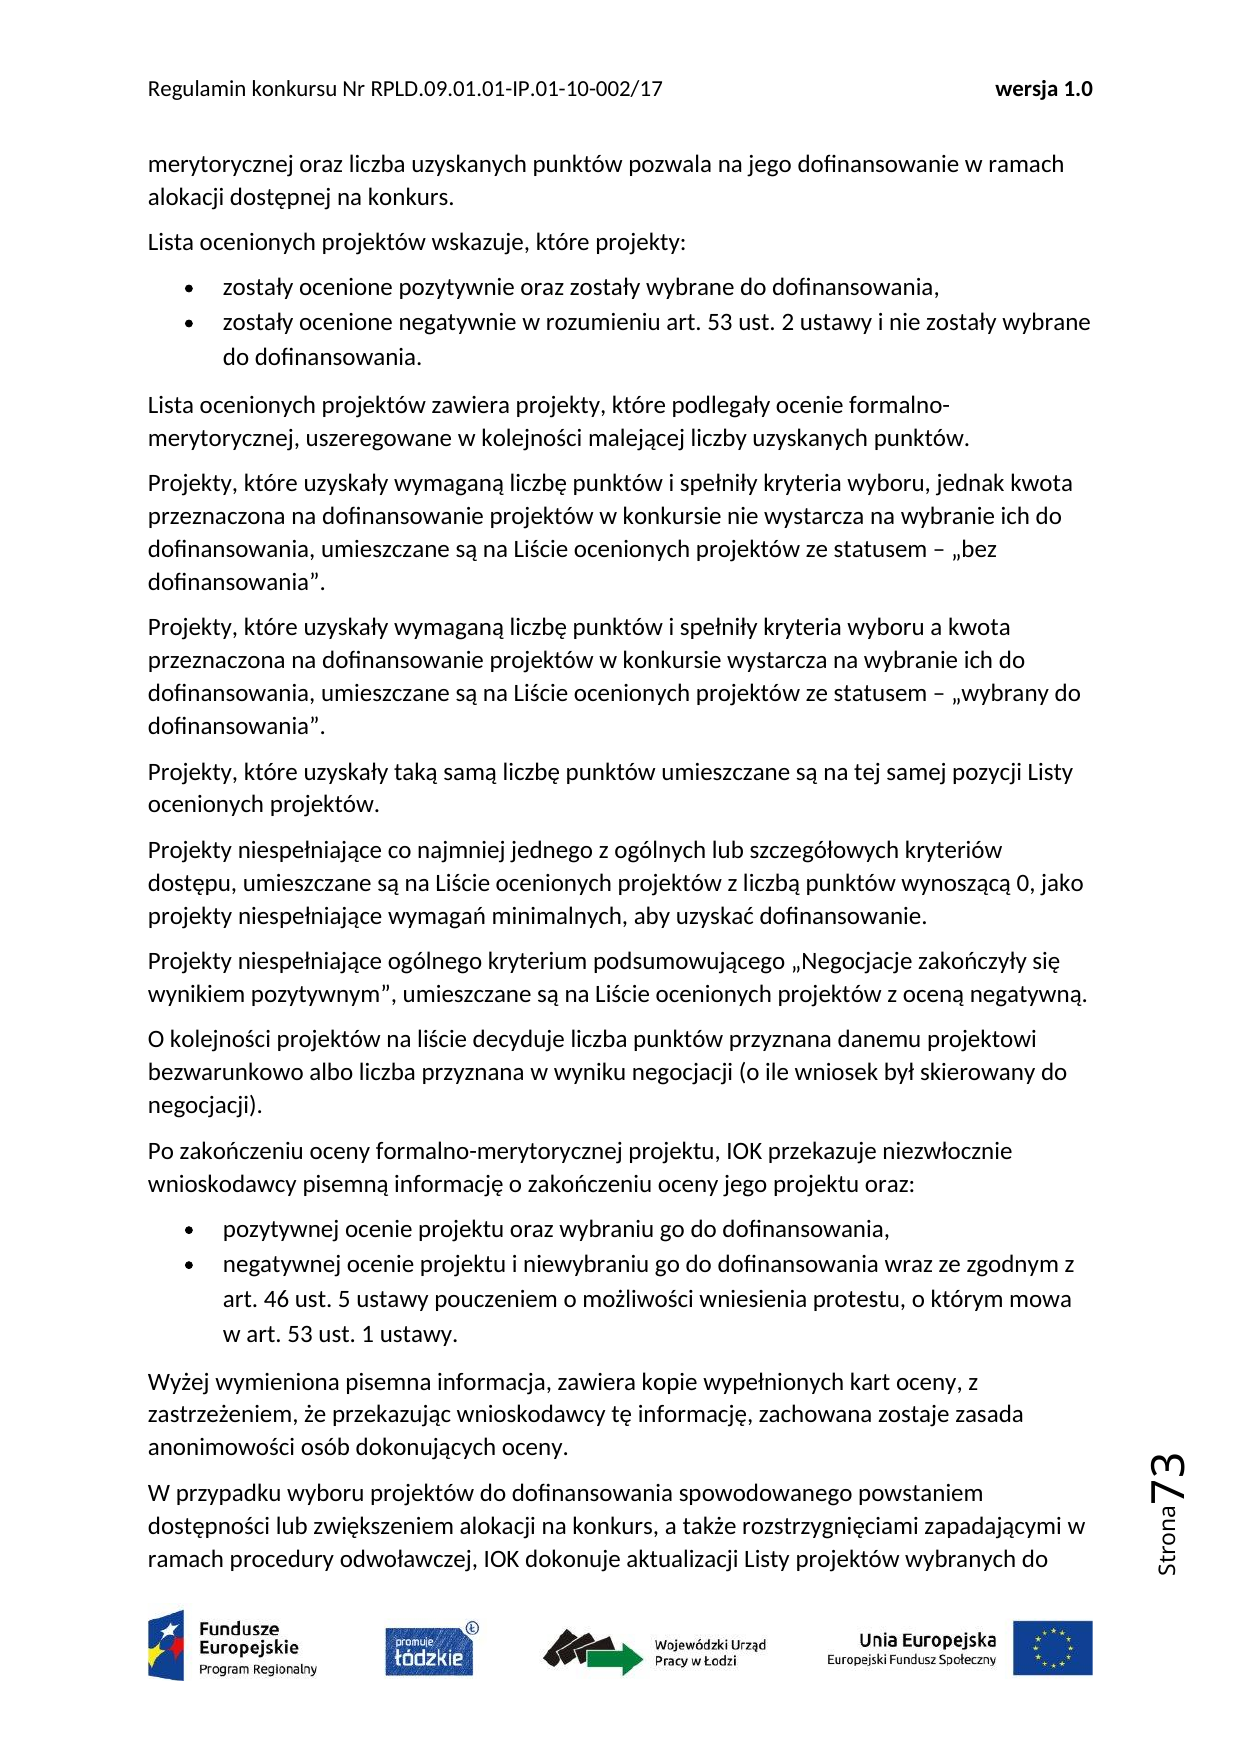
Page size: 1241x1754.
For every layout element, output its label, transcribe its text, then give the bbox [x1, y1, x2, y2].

text Projekty, które uzyskały wymaganą liczbę punktów i spełniły kryteria wyboru a kwota przeznaczona na dofinansowanie projektów w konkursie wystarcza na wybranie ich do dofinansowania, umieszczane są na Liście ocenionych projektów ze statusem – „wybrany do dofinansowania”. [148, 611, 1092, 741]
list zostały ocenione pozytywnie oraz zostały wybrane do dofinansowania, [185, 271, 1092, 302]
text Lista ocenionych projektów zawiera projekty, które podlegały ocenie formalno-merytorycznej, uszeregowane w kolejności malejącej liczby uzyskanych punktów. [148, 389, 1092, 452]
text Lista ocenionych projektów wskazuje, które projekty: [148, 226, 1092, 257]
text Projekty niespełniające co najmniej jednego z ogólnych lub szczegółowych kryteriów dostępu, umieszczane są na Liście ocenionych projektów z liczbą punktów wynoszącą 0, jako projekty niespełniające wymagań minimalnych, aby uzyskać dofinansowanie. [148, 834, 1092, 930]
text Po zakończeniu oceny formalno-merytorycznej projektu, IOK przekazuje niezwłocznie wnioskodawcy pisemną informację o zakończeniu oceny jego projektu oraz: [148, 1135, 1092, 1198]
list negatywnej ocenie projektu i niewybraniu go do dofinansowania wraz ze zgodnym z art. 46 ust. 5 ustawy pouczeniem o możliwości wniesienia protestu, o którym mowa w art. 53 ust. 1 ustawy. [185, 1248, 1092, 1349]
text Wyżej wymieniona pisemna informacja, zawiera kopie wypełnionych kart oceny, z zastrzeżeniem, że przekazując wnioskodawcy tę informację, zachowana zostaje zasada anonimowości osób dokonujących oceny. [148, 1366, 1092, 1462]
text Projekty, które uzyskały taką samą liczbę punktów umieszczane są na tej samej pozycji Listy ocenionych projektów. [148, 756, 1092, 819]
text Projekty, które uzyskały wymaganą liczbę punktów i spełniły kryteria wyboru, jednak kwota przeznaczona na dofinansowanie projektów w konkursie nie wystarcza na wybranie ich do dofinansowania, umieszczane są na Liście ocenionych projektów ze statusem – „bez dofinansowania”. [148, 467, 1092, 597]
list zostały ocenione negatywnie w rozumieniu art. 53 ust. 2 ustawy i nie zostały wybrane do dofinansowania. [185, 306, 1092, 372]
text Projekty niespełniające ogólnego kryterium podsumowującego „Negocjacje zakończyły się wynikiem pozytywnym”, umieszczane są na Liście ocenionych projektów z oceną negatywną. [148, 945, 1092, 1009]
text O kolejności projektów na liście decyduje liczba punktów przyznana danemu projektowi bezwarunkowo albo liczba przyznana w wyniku negocjacji (o ile wniosek był skierowany do negocjacji). [148, 1023, 1092, 1120]
list pozytywnej ocenie projektu oraz wybraniu go do dofinansowania, [185, 1213, 1092, 1244]
picture [147, 1603, 1093, 1681]
